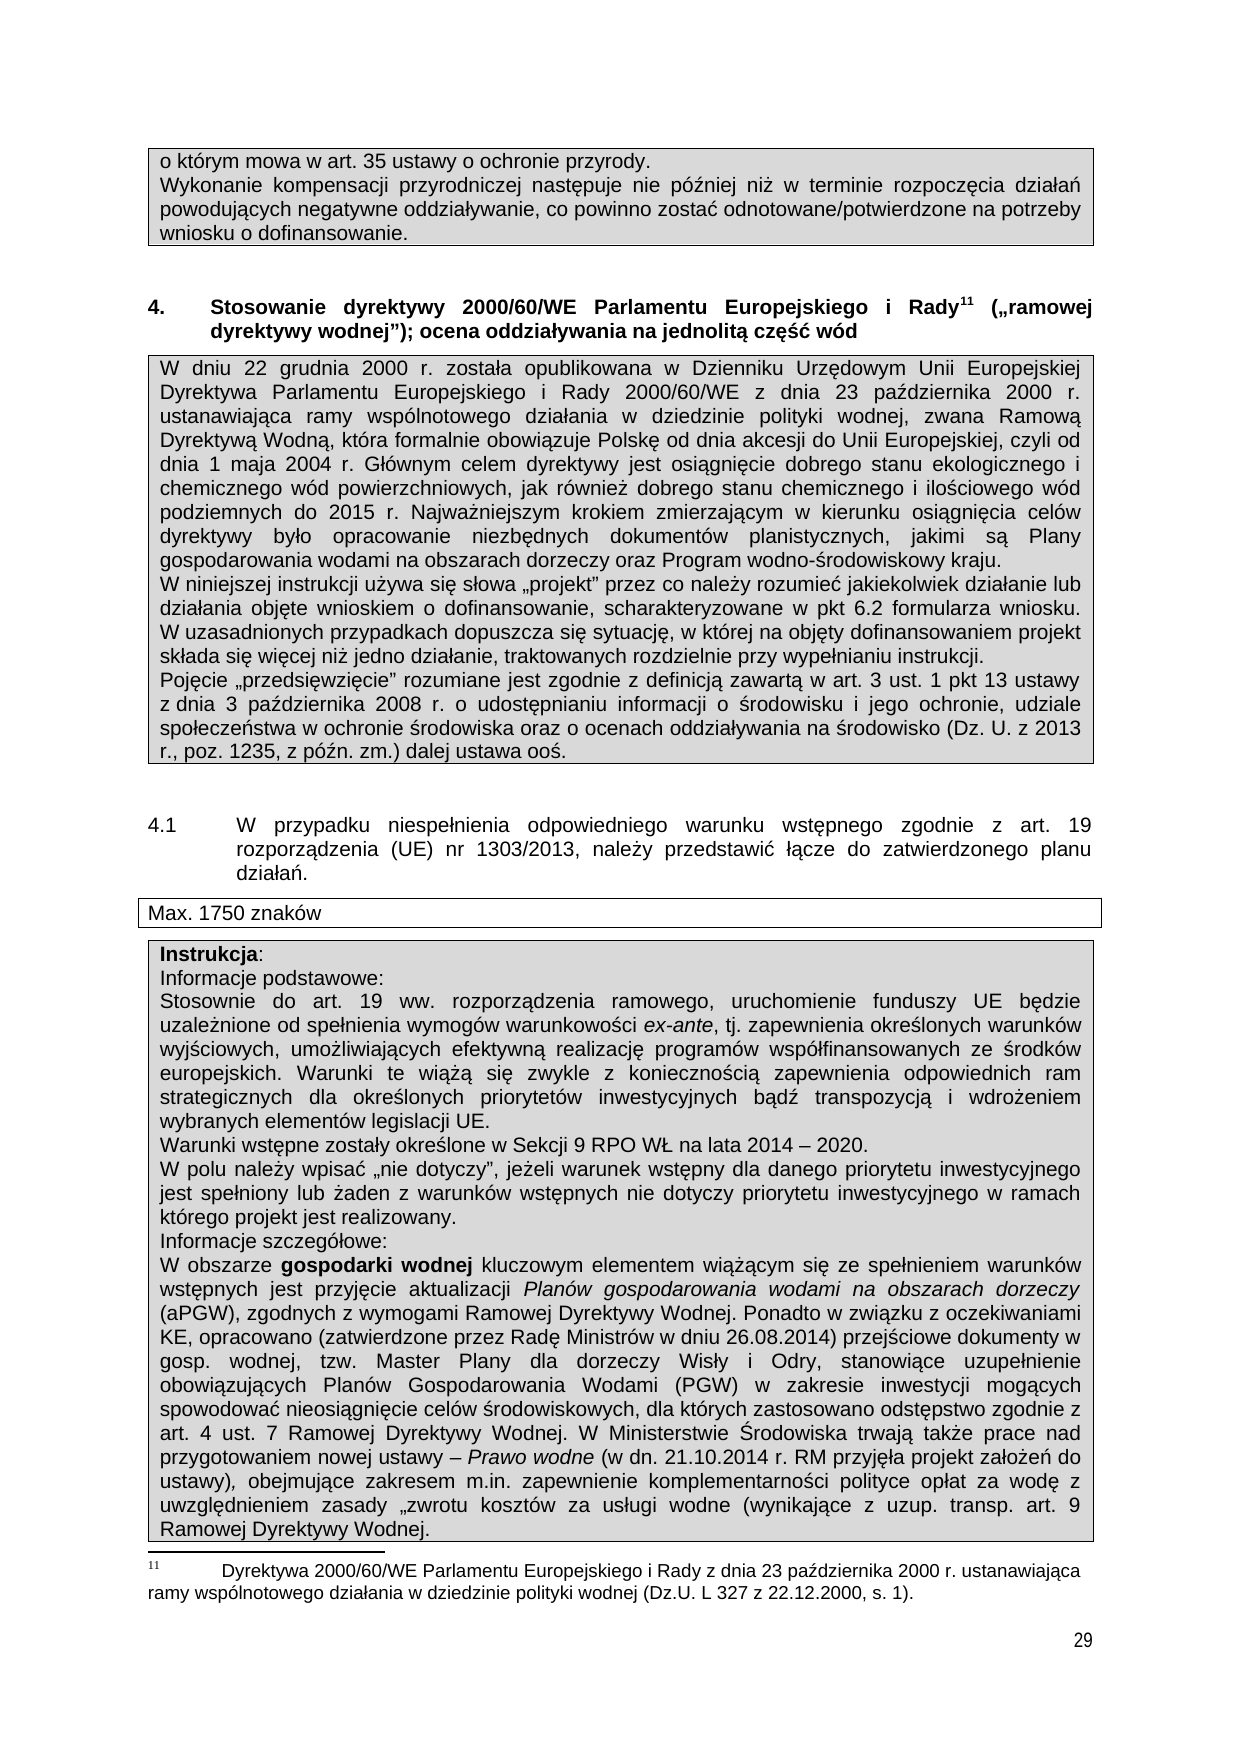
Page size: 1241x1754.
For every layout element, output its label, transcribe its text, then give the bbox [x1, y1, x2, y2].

text Max. 1750 znaków [139, 899, 1101, 927]
table_header Instrukcja: Informacje podstawowe: Stosownie do art. 19 ww. rozporządzenia ramowego, uruchomienie funduszy UE będzie uzależnione od spełnienia wymogów warunkowości ex-ante, tj. zapewnienia określonych warunków wyjściowych, umożliwiających efektywną realizację programów współfinansowanych ze środków europejskich. Warunki te wiążą się zwykle z koniecznością zapewnienia odpowiednich ram strategicznych dla określonych priorytetów inwestycyjnych bądź transpozycją i wdrożeniem wybranych elementów legislacji UE. Warunki wstępne zostały określone w Sekcji 9 RPO WŁ na lata 2014 – 2020. W polu należy wpisać „nie dotyczy”, jeżeli warunek wstępny dla danego priorytetu inwestycyjnego jest spełniony lub żaden z warunków wstępnych nie dotyczy priorytetu inwestycyjnego w ramach którego projekt jest realizowany. Informacje szczegółowe: W obszarze gospodarki wodnej kluczowym elementem wiążącym się ze spełnieniem warunków wstępnych jest przyjęcie aktualizacji Planów gospodarowania wodami na obszarach dorzeczy (aPGW), zgodnych z wymogami Ramowej Dyrektywy Wodnej. Ponadto w związku z oczekiwaniami KE, opracowano (zatwierdzone przez Radę Ministrów w dniu 26.08.2014) przejściowe dokumenty w gosp. wodnej, tzw. Master Plany dla dorzeczy Wisły i Odry, stanowiące uzupełnienie obowiązujących Planów Gospodarowania Wodami (PGW) w zakresie inwestycji mogących spowodować nieosiągnięcie celów środowiskowych, dla których zastosowano odstępstwo zgodnie z art. 4 ust. 7 Ramowej Dyrektywy Wodnej. W Ministerstwie Środowiska trwają także prace nad przygotowaniem nowej ustawy – Prawo wodne (w dn. 21.10.2014 r. RM przyjęła projekt założeń do ustawy), obejmujące zakresem m.in. zapewnienie komplementarności polityce opłat za wodę z uwzględnieniem zasady „zwrotu kosztów za usługi wodne (wynikające z uzup. transp. art. 9 Ramowej Dyrektywy Wodnej. [149, 941, 1093, 1541]
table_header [149, 149, 1093, 244]
table_header W dniu 22 grudnia 2000 r. została opublikowana w Dzienniku Urzędowym Unii Europejskiej Dyrektywa Parlamentu Europejskiego i Rady 2000/60/WE z dnia 23 października 2000 r. ustanawiająca ramy wspólnotowego działania w dziedzinie polityki wodnej, zwana Ramową Dyrektywą Wodną, która formalnie obowiązuje Polskę od dnia akcesji do Unii Europejskiej, czyli od dnia 1 maja 2004 r. Głównym celem dyrektywy jest osiągnięcie dobrego stanu ekologicznego i chemicznego wód powierzchniowych, jak również dobrego stanu chemicznego i ilościowego wód podziemnych do 2015 r. Najważniejszym krokiem zmierzającym w kierunku osiągnięcia celów dyrektywy było opracowanie niezbędnych dokumentów planistycznych, jakimi są Plany gospodarowania wodami na obszarach dorzeczy oraz Program wodno-środowiskowy kraju. W niniejszej instrukcji używa się słowa „projekt” przez co należy rozumieć jakiekolwiek działanie lub działania objęte wnioskiem o dofinansowanie, scharakteryzowane w pkt 6.2 formularza wniosku. W uzasadnionych przypadkach dopuszcza się sytuację, w której na objęty dofinansowaniem projekt składa się więcej niż jedno działanie, traktowanych rozdzielnie przy wypełnianiu instrukcji. Pojęcie „przedsięwzięcie” rozumiane jest zgodnie z definicją zawartą w art. 3 ust. 1 pkt 13 ustawy z dnia 3 października 2008 r. o udostępnianiu informacji o środowisku i jego ochronie, udziale społeczeństwa w ochronie środowiska oraz o ocenach oddziaływania na środowisko (Dz. U. z 2013 r., poz. 1235, z późn. zm.) dalej ustawa ooś. [149, 356, 1093, 763]
text 4.1 W przypadku niespełnienia odpowiedniego warunku wstępnego zgodnie z art. 19 rozporządzenia (UE) nr 1303/2013, należy przedstawić łącze do zatwierdzonego planu działań. [148, 813, 1093, 885]
text 4. Stosowanie dyrektywy 2000/60/WE Parlamentu Europejskiego i Rady („ramowej dyrektywy wodnej”); ocena oddziaływania na jednolitą część wód [148, 294, 1093, 342]
